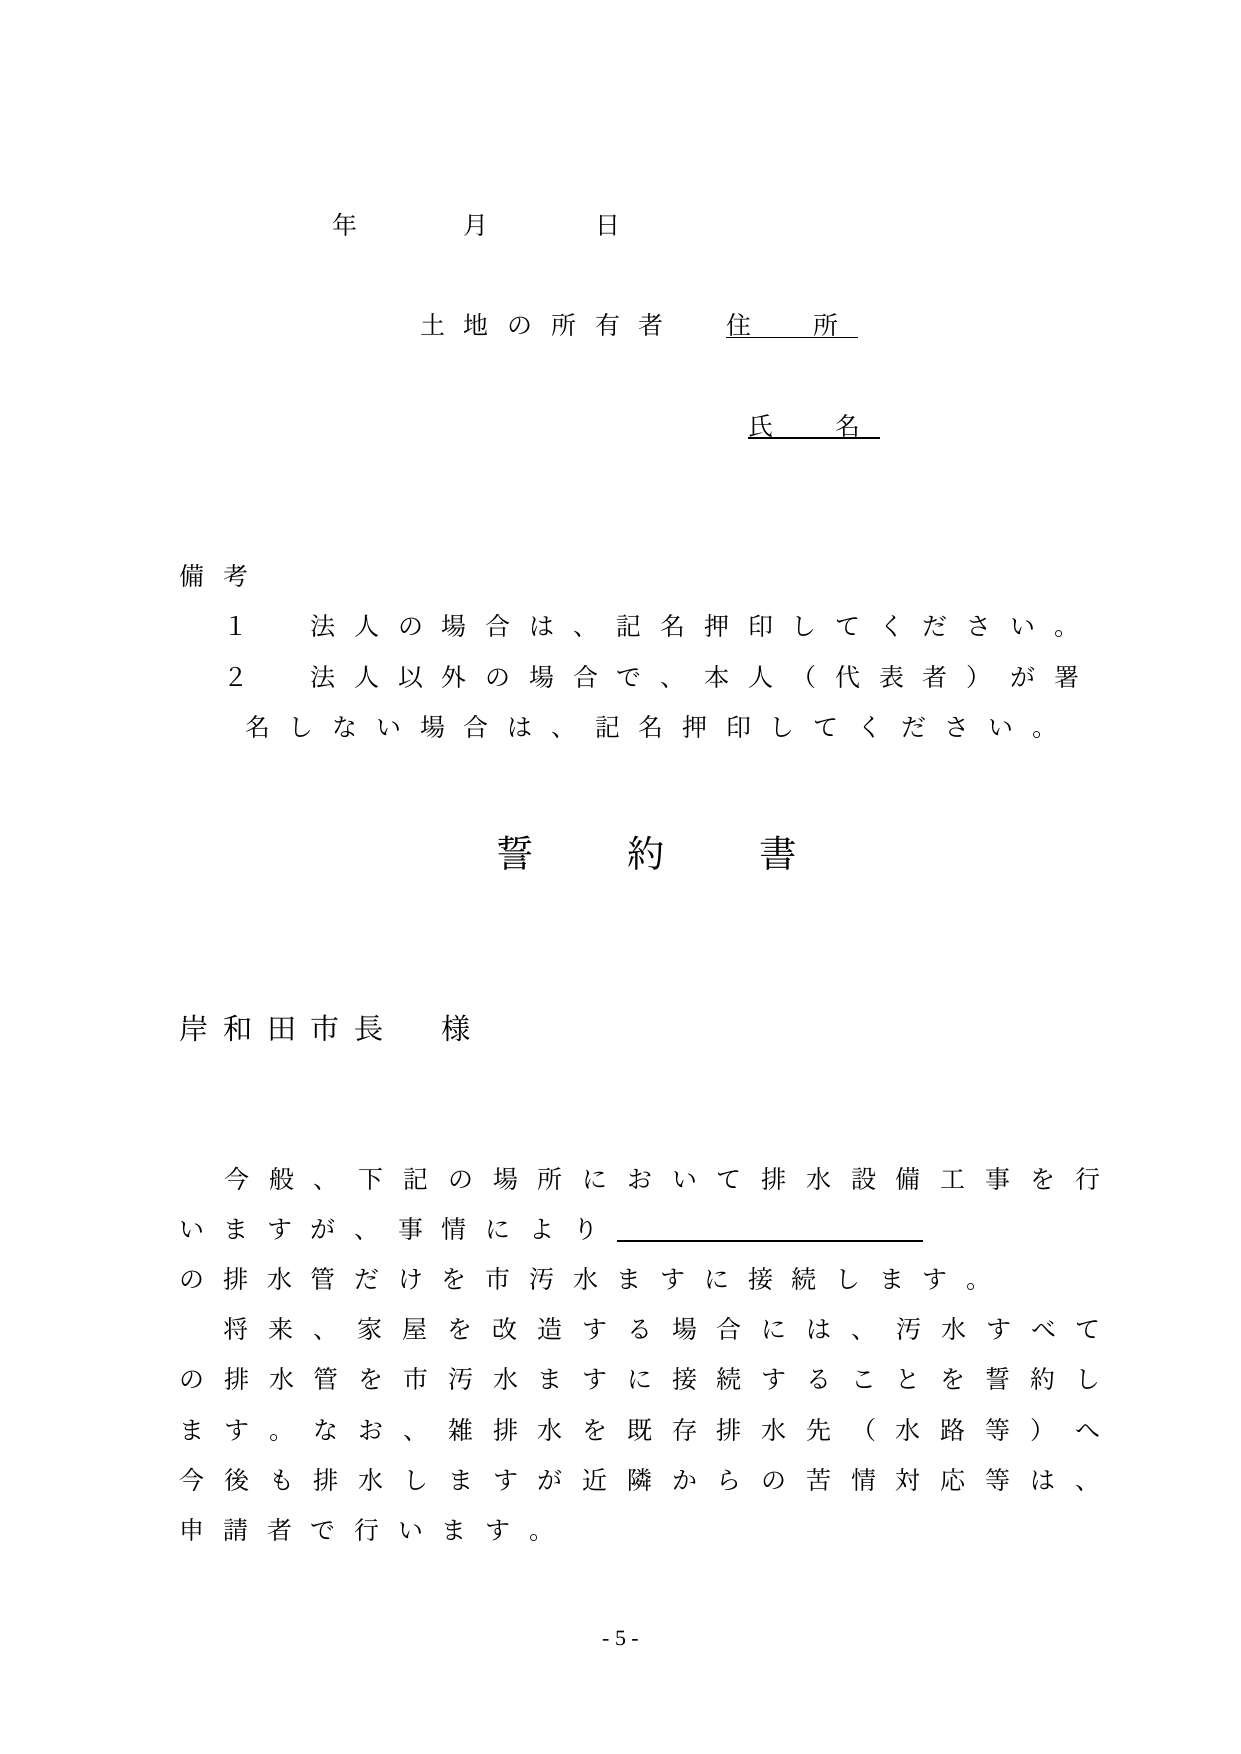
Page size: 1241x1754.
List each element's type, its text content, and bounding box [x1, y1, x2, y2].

text 誓 約 書 [179, 801, 1120, 901]
text 今般、下記の場所において排水設備工事を行いますが、事情により [179, 1152, 1120, 1253]
text 備考 [179, 550, 1120, 600]
text １ 法人の場合は、記名押印してください。 [179, 600, 1120, 650]
text 氏 名 [179, 399, 1120, 449]
text の排水管だけを市汚水ますに接続します。 [179, 1253, 1120, 1303]
text 将来、家屋を改造する場合には、汚水すべての排水管を市汚水ますに接続することを誓約します。なお、雑排水を既存排水先（水路等）へ今後も排水しますが近隣からの苦情対応等は、申請者で行います。 [179, 1303, 1120, 1554]
text ２ 法人以外の場合で、本人（代表者）が署名しない場合は、記名押印してください。 [179, 650, 1120, 751]
text 年 月 日 [179, 198, 1120, 248]
text 岸和田市長 様 [179, 1002, 1120, 1052]
text 土地の所有者 住 所 [179, 299, 1120, 349]
